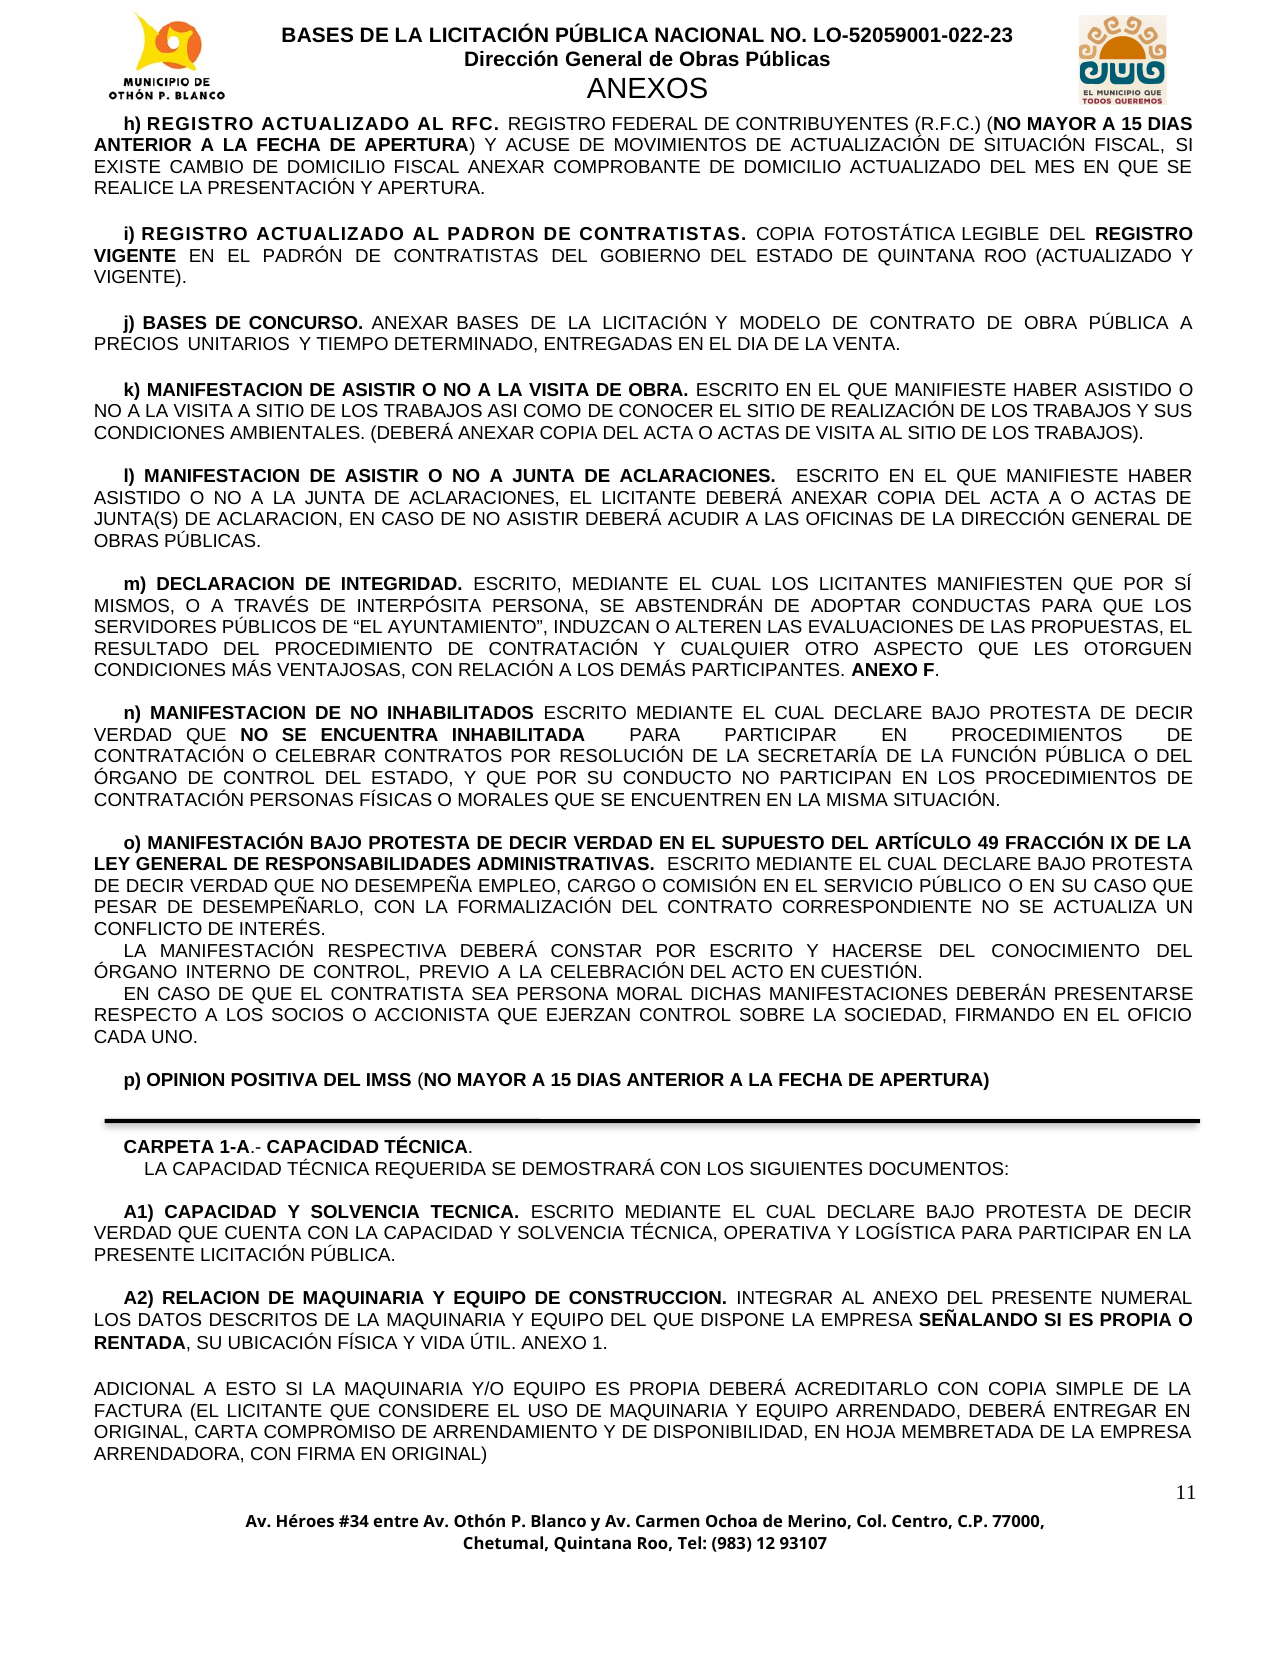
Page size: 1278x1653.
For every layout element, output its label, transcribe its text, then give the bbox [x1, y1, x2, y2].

text CARPETA 1-A.- CAPACIDAD TÉCNICA. [94, 1136, 1193, 1157]
text A1) CAPACIDAD Y SOLVENCIA TECNICA. ESCRITO MEDIANTE EL CUAL DECLARE BAJO PROTESTA DE DECIR VERDAD QUE CUENTA CON LA CAPACIDAD Y SOLVENCIA TÉCNICA, OPERATIVA Y LOGÍSTICA PARA PARTICIPAR EN LA PRESENTE LICITACIÓN PÚBLICA. [94, 1201, 1193, 1265]
text ADICIONAL A ESTO SI LA MAQUINARIA Y/O EQUIPO ES PROPIA DEBERÁ ACREDITARLO CON COPIA SIMPLE DE LA FACTURA (EL LICITANTE QUE CONSIDERE EL USO DE MAQUINARIA Y EQUIPO ARRENDADO, DEBERÁ ENTREGAR EN ORIGINAL, CARTA COMPROMISO DE ARRENDAMIENTO Y DE DISPONIBILIDAD, EN HOJA MEMBRETADA DE LA EMPRESA ARRENDADORA, CON FIRMA EN ORIGINAL) [94, 1378, 1193, 1464]
text j) BASES DE CONCURSO. ANEXAR BASES DE LA LICITACIÓN Y MODELO DE CONTRATO DE OBRA PÚBLICA A PRECIOS UNITARIOS Y TIEMPO DETERMINADO, ENTREGADAS EN EL DIA DE LA VENTA. [94, 312, 1193, 355]
text EN CASO DE QUE EL CONTRATISTA SEA PERSONA MORAL DICHAS MANIFESTACIONES DEBERÁN PRESENTARSE RESPECTO A LOS SOCIOS O ACCIONISTA QUE EJERZAN CONTROL SOBRE LA SOCIEDAD, FIRMANDO EN EL OFICIO CADA UNO. [94, 982, 1193, 1047]
text n) MANIFESTACION DE NO INHABILITADOS ESCRITO MEDIANTE EL CUAL DECLARE BAJO PROTESTA DE DECIR VERDAD QUE NO SE ENCUENTRA INHABILITADA PARA PARTICIPAR EN PROCEDIMIENTOS DE CONTRATACIÓN O CELEBRAR CONTRATOS POR RESOLUCIÓN DE LA SECRETARÍA DE LA FUNCIÓN PÚBLICA O DEL ÓRGANO DE CONTROL DEL ESTADO, Y QUE POR SU CONDUCTO NO PARTICIPAN EN LOS PROCEDIMIENTOS DE CONTRATACIÓN PERSONAS FÍSICAS O MORALES QUE SE ENCUENTREN EN LA MISMA SITUACIÓN. [94, 702, 1193, 810]
text LA MANIFESTACIÓN RESPECTIVA DEBERÁ CONSTAR POR ESCRITO Y HACERSE DEL CONOCIMIENTO DEL ÓRGANO INTERNO DE CONTROL, PREVIO A LA CELEBRACIÓN DEL ACTO EN CUESTIÓN. [94, 939, 1193, 982]
text h) REGISTRO ACTUALIZADO AL RFC. REGISTRO FEDERAL DE CONTRIBUYENTES (R.F.C.) (NO MAYOR A 15 DIAS ANTERIOR A LA FECHA DE APERTURA) Y ACUSE DE MOVIMIENTOS DE ACTUALIZACIÓN DE SITUACIÓN FISCAL, SI EXISTE CAMBIO DE DOMICILIO FISCAL ANEXAR COMPROBANTE DE DOMICILIO ACTUALIZADO DEL MES EN QUE SE REALICE LA PRESENTACIÓN Y APERTURA. [94, 112, 1193, 199]
text m) DECLARACION DE INTEGRIDAD. ESCRITO, MEDIANTE EL CUAL LOS LICITANTES MANIFIESTEN QUE POR SÍ MISMOS, O A TRAVÉS DE INTERPÓSITA PERSONA, SE ABSTENDRÁN DE ADOPTAR CONDUCTAS PARA QUE LOS SERVIDORES PÚBLICOS DE “EL AYUNTAMIENTO”, INDUZCAN O ALTEREN LAS EVALUACIONES DE LAS PROPUESTAS, EL RESULTADO DEL PROCEDIMIENTO DE CONTRATACIÓN Y CUALQUIER OTRO ASPECTO QUE LES OTORGUEN CONDICIONES MÁS VENTAJOSAS, CON RELACIÓN A LOS DEMÁS PARTICIPANTES. ANEXO F. [94, 573, 1193, 681]
text A2) RELACION DE MAQUINARIA Y EQUIPO DE CONSTRUCCION. INTEGRAR AL ANEXO DEL PRESENTE NUMERAL LOS DATOS DESCRITOS DE LA MAQUINARIA Y EQUIPO DEL QUE DISPONE LA EMPRESA SEÑALANDO SI ES PROPIA O RENTADA, SU UBICACIÓN FÍSICA Y VIDA ÚTIL. ANEXO 1. [94, 1287, 1193, 1354]
text i) REGISTRO ACTUALIZADO AL PADRON DE CONTRATISTAS. COPIA FOTOSTÁTICA LEGIBLE DEL REGISTRO VIGENTE EN EL PADRÓN DE CONTRATISTAS DEL GOBIERNO DEL ESTADO DE QUINTANA ROO (ACTUALIZADO Y VIGENTE). [94, 223, 1193, 287]
picture [1078, 15, 1167, 105]
text o) MANIFESTACIÓN BAJO PROTESTA DE DECIR VERDAD EN EL SUPUESTO DEL ARTÍCULO 49 FRACCIÓN IX DE LA LEY GENERAL DE RESPONSABILIDADES ADMINISTRATIVAS. ESCRITO MEDIANTE EL CUAL DECLARE BAJO PROTESTA DE DECIR VERDAD QUE NO DESEMPEÑA EMPLEO, CARGO O COMISIÓN EN EL SERVICIO PÚBLICO O EN SU CASO QUE PESAR DE DESEMPEÑARLO, CON LA FORMALIZACIÓN DEL CONTRATO CORRESPONDIENTE NO SE ACTUALIZA UN CONFLICTO DE INTERÉS. [94, 832, 1193, 939]
text p) OPINION POSITIVA DEL IMSS (NO MAYOR A 15 DIAS ANTERIOR A LA FECHA DE APERTURA) [94, 1069, 1193, 1090]
picture [104, 0, 237, 112]
text k) MANIFESTACION DE ASISTIR O NO A LA VISITA DE OBRA. ESCRITO EN EL QUE MANIFIESTE HABER ASISTIDO O NO A LA VISITA A SITIO DE LOS TRABAJOS ASI COMO DE CONOCER EL SITIO DE REALIZACIÓN DE LOS TRABAJOS Y SUS CONDICIONES AMBIENTALES. (DEBERÁ ANEXAR COPIA DEL ACTA O ACTAS DE VISITA AL SITIO DE LOS TRABAJOS). [94, 379, 1193, 443]
text LA CAPACIDAD TÉCNICA REQUERIDA SE DEMOSTRARÁ CON LOS SIGUIENTES DOCUMENTOS: [94, 1157, 1193, 1179]
text l) MANIFESTACION DE ASISTIR O NO A JUNTA DE ACLARACIONES. ESCRITO EN EL QUE MANIFIESTE HABER ASISTIDO O NO A LA JUNTA DE ACLARACIONES, EL LICITANTE DEBERÁ ANEXAR COPIA DEL ACTA A O ACTAS DE JUNTA(S) DE ACLARACION, EN CASO DE NO ASISTIR DEBERÁ ACUDIR A LAS OFICINAS DE LA DIRECCIÓN GENERAL DE OBRAS PÚBLICAS. [94, 465, 1193, 551]
